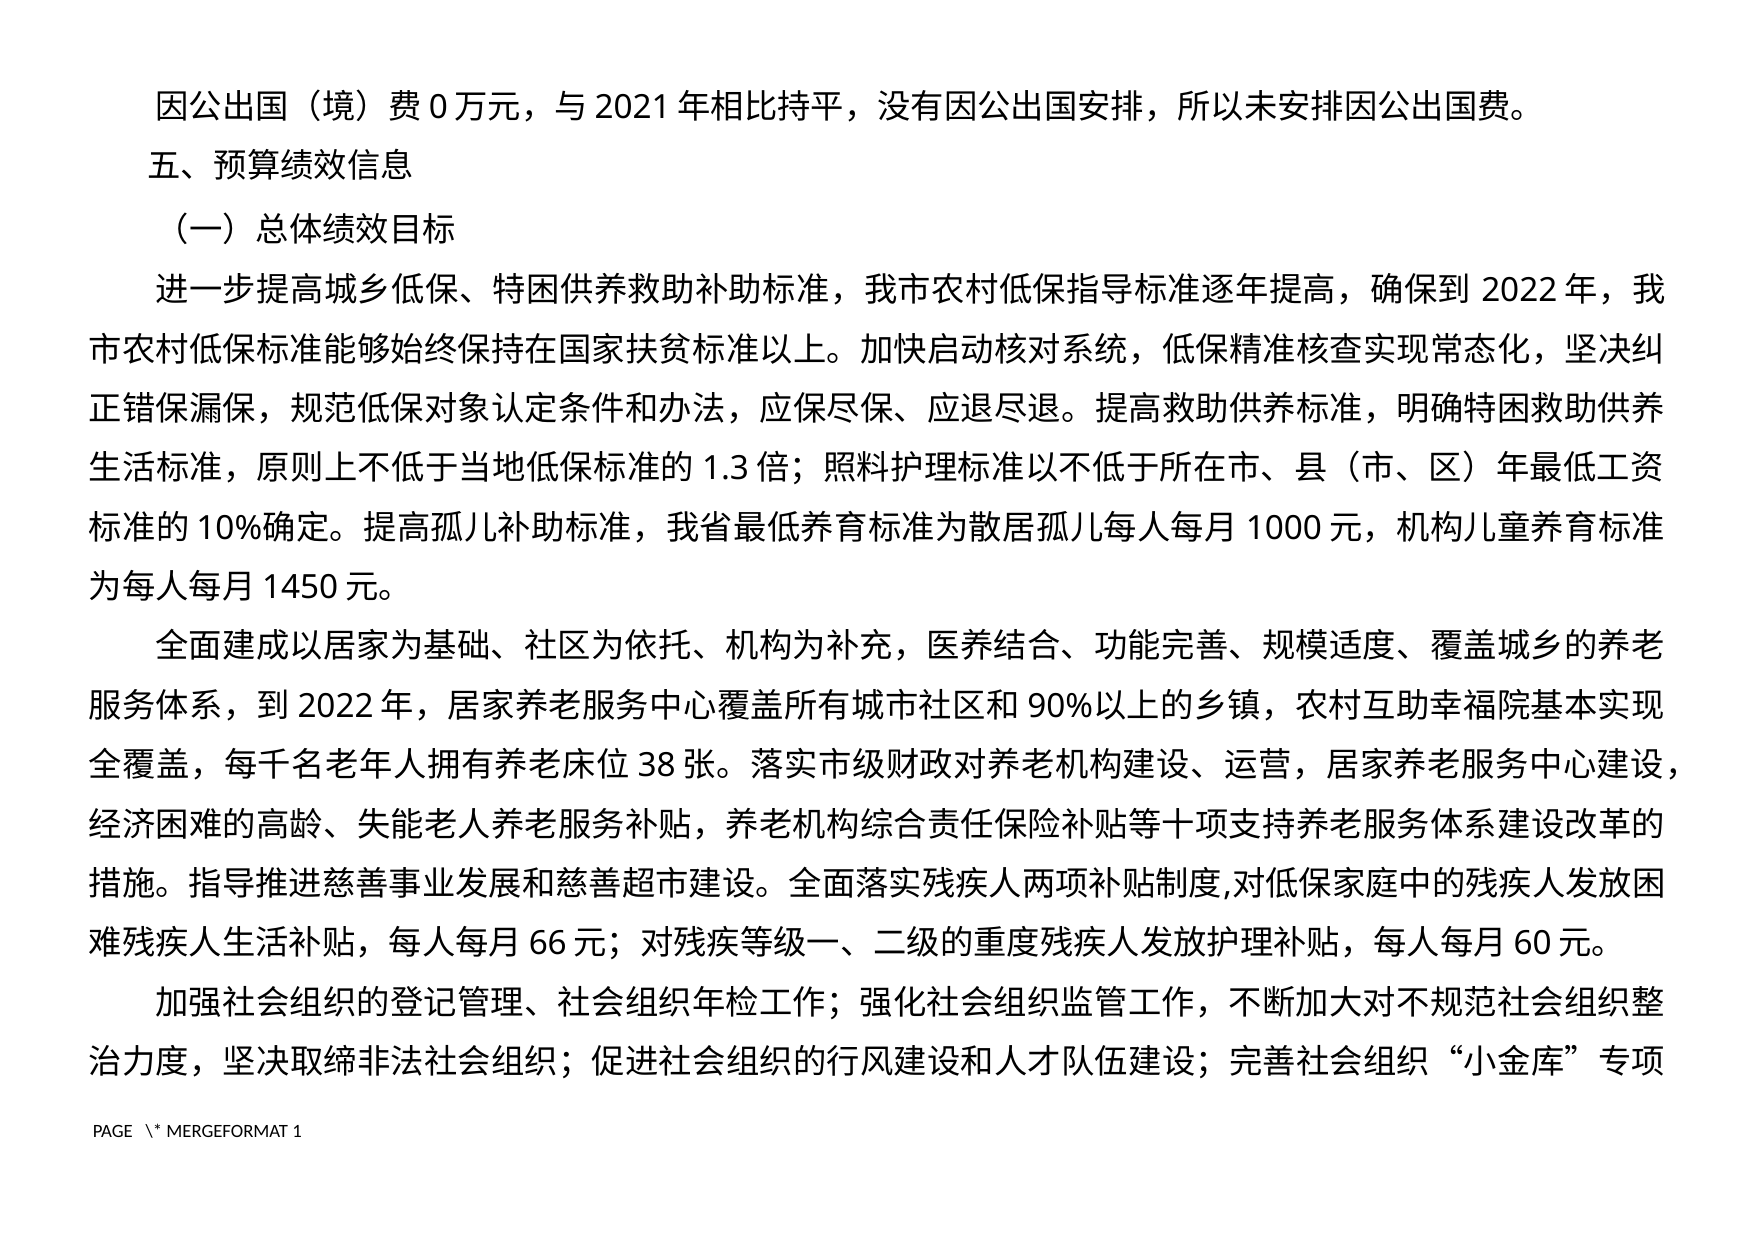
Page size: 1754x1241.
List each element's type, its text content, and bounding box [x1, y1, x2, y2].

text 因公出国（境）费0万元，与2021年相比持平，没有因公出国安排，所以未安排因公出国费。 [88, 71, 1665, 130]
text （一）总体绩效目标 [88, 189, 1665, 254]
text 进一步提高城乡低保、特困供养救助补助标准，我市农村低保指导标准逐年提高，确保到2022年，我市农村低保标准能够始终保持在国家扶贫标准以上。加快启动核对系统，低保精准核查实现常态化，坚决纠正错保漏保，规范低保对象认定条件和办法，应保尽保、应退尽退。提高救助供养标准，明确特困救助供养生活标准，原则上不低于当地低保标准的1.3倍；照料护理标准以不低于所在市、县（市、区）年最低工资标准的10%确定。提高孤儿补助标准，我省最低养育标准为散居孤儿每人每月1000元，机构儿童养育标准为每人每月1450元。 [88, 254, 1665, 610]
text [88, 967, 1665, 1085]
list 预算绩效信息 [88, 130, 1665, 189]
text 全面建成以居家为基础、社区为依托、机构为补充，医养结合、功能完善、规模适度、覆盖城乡的养老服务体系，到2022年，居家养老服务中心覆盖所有城市社区和90%以上的乡镇，农村互助幸福院基本实现全覆盖，每千名老年人拥有养老床位38张。落实市级财政对养老机构建设、运营，居家养老服务中心建设，经济困难的高龄、失能老人养老服务补贴，养老机构综合责任保险补贴等十项支持养老服务体系建设改革的措施。指导推进慈善事业发展和慈善超市建设。全面落实残疾人两项补贴制度,对低保家庭中的残疾人发放困难残疾人生活补贴，每人每月66元；对残疾等级一、二级的重度残疾人发放护理补贴，每人每月60元。 [88, 610, 1665, 967]
